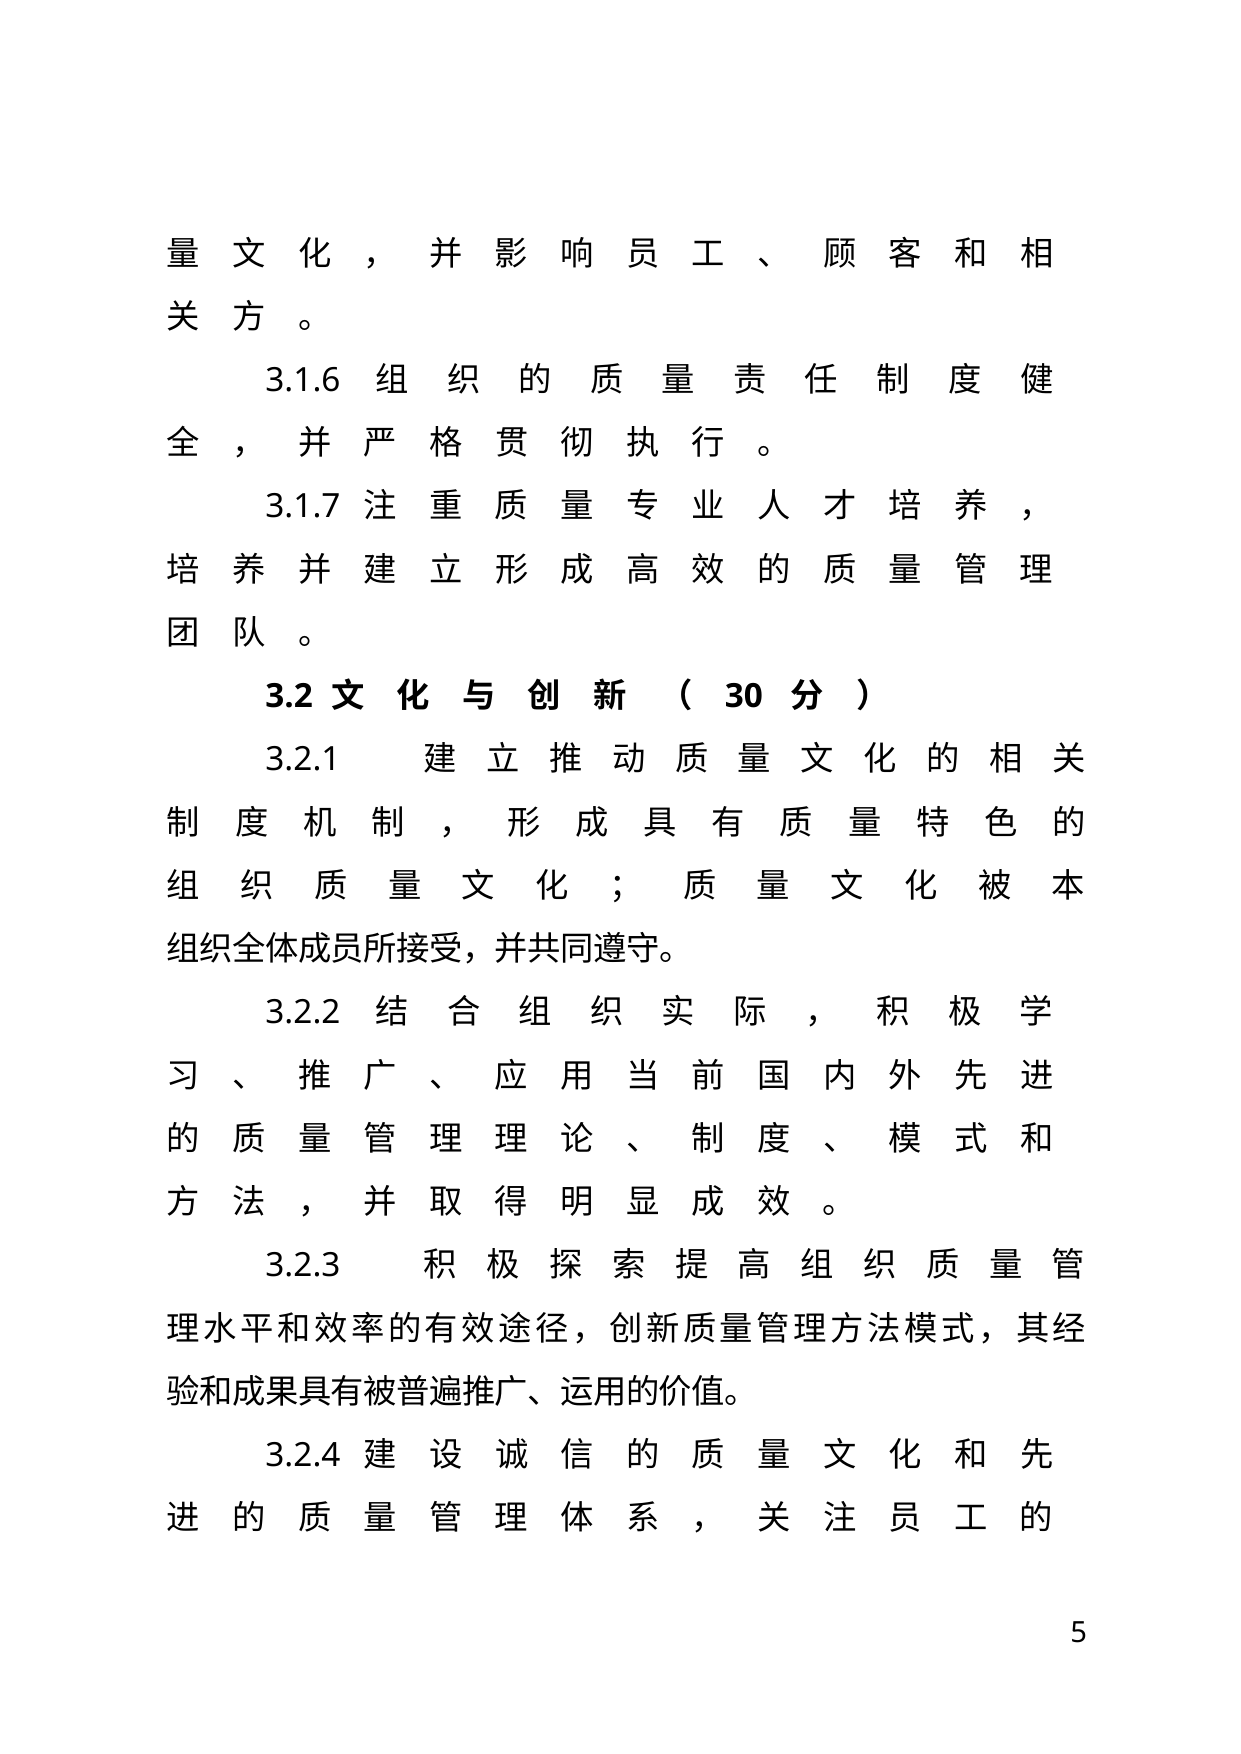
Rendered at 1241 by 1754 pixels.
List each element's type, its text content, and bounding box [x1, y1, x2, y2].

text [167, 1420, 1085, 1547]
text 3.2.2 结合组织实际，积极学习、推广、应用当前国内外先进的质量管理理论、制度、模式和方法，并取得明显成效。 [167, 978, 1085, 1231]
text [167, 219, 1085, 345]
list 3.2 文化与创新（30分） [167, 662, 1085, 725]
text 3.2.3 积极探索提高组织质量管理水平和效率的有效途径，创新质量管理方法模式，其经验和成果具有被普遍推广、运用的价值。 [167, 1231, 1085, 1420]
text 3.1.7 注重质量专业人才培养，培养并建立形成高效的质量管理团队。 [167, 472, 1085, 662]
text 3.1.6 组织的质量责任制度健全，并严格贯彻执行。 [167, 345, 1085, 472]
text 3.2.1 建立推动质量文化的相关制度机制，形成具有质量特色的组织质量文化；质量文化被本组织全体成员所接受，并共同遵守。 [167, 725, 1085, 978]
